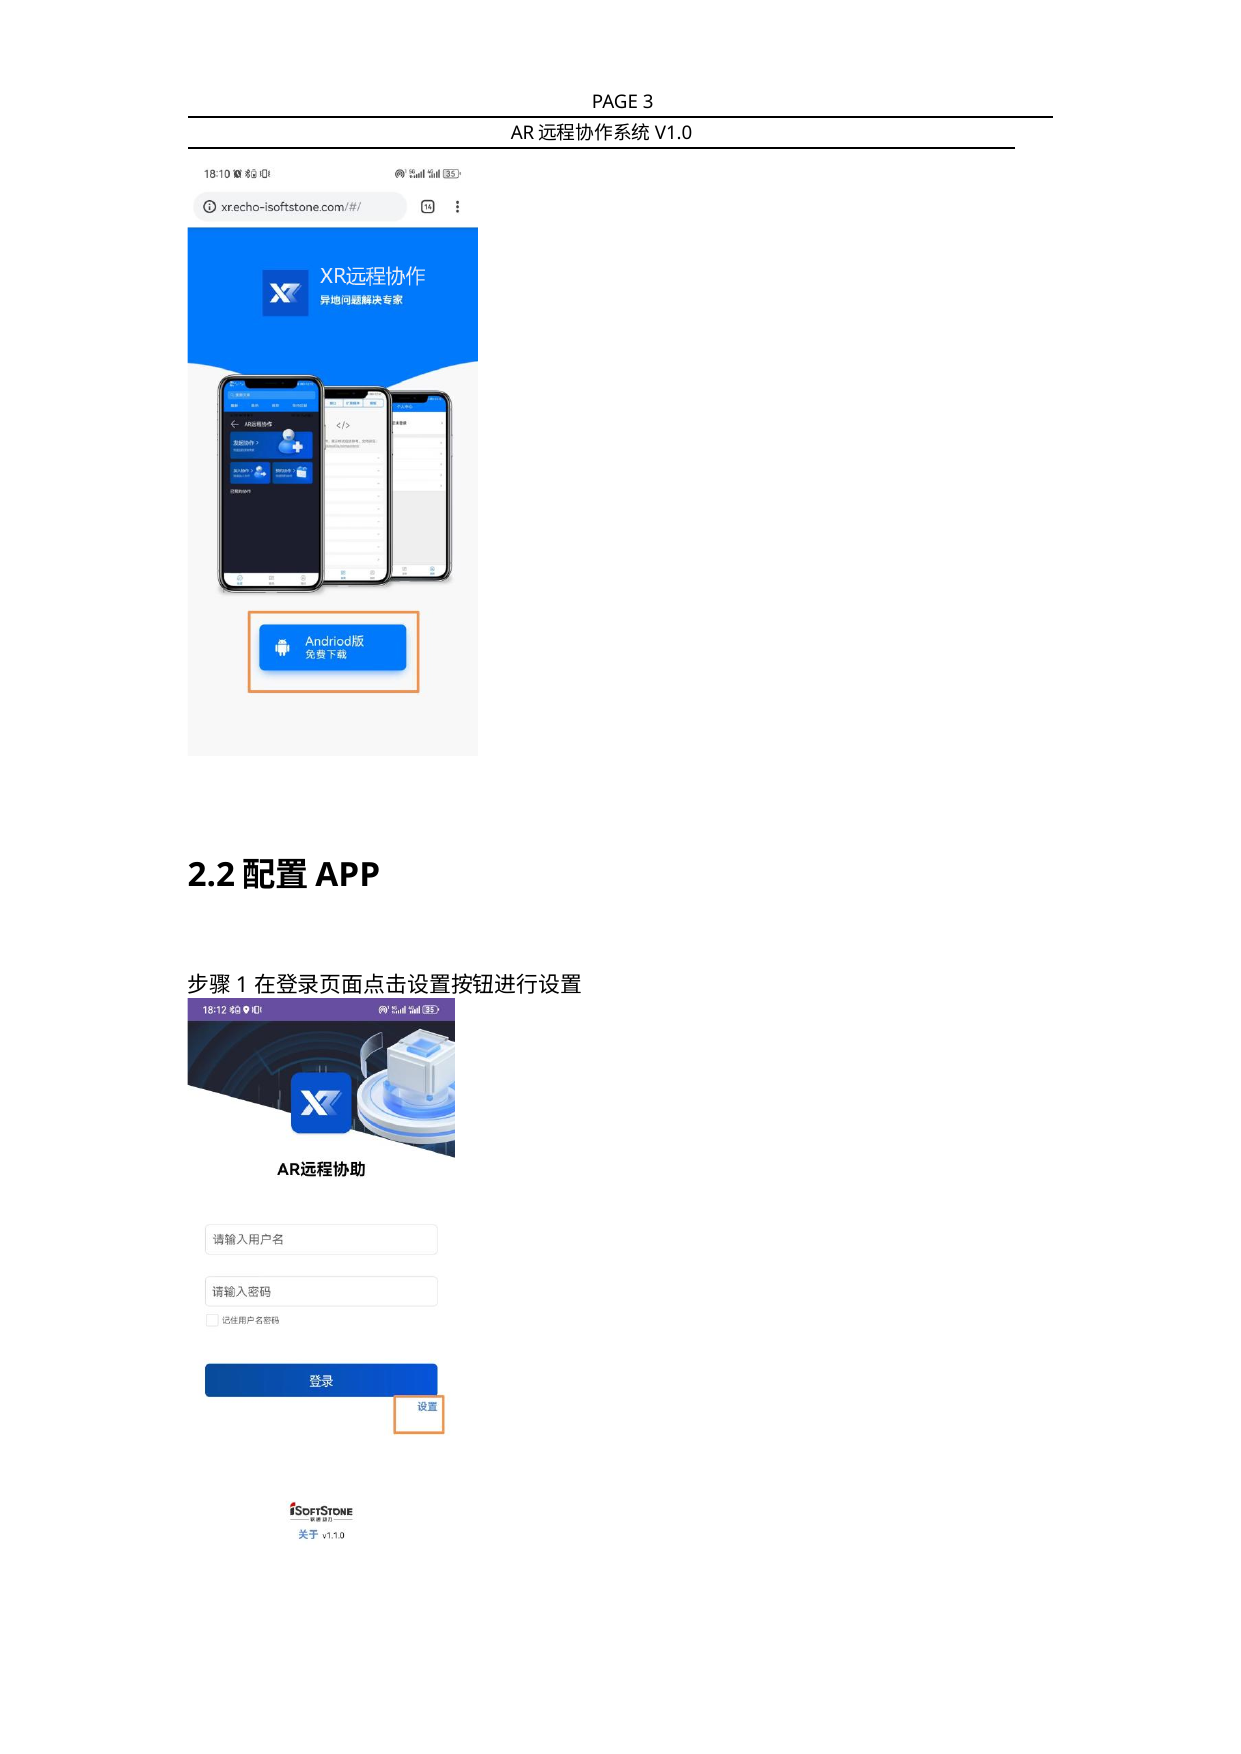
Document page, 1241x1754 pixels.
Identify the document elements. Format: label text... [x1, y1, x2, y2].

text 步骤1 在登录页面点击设置按钮进行设置 [187, 966, 1053, 999]
picture [187, 162, 478, 756]
picture [187, 998, 455, 1545]
subtitle 2.2配置APP [187, 839, 1053, 904]
